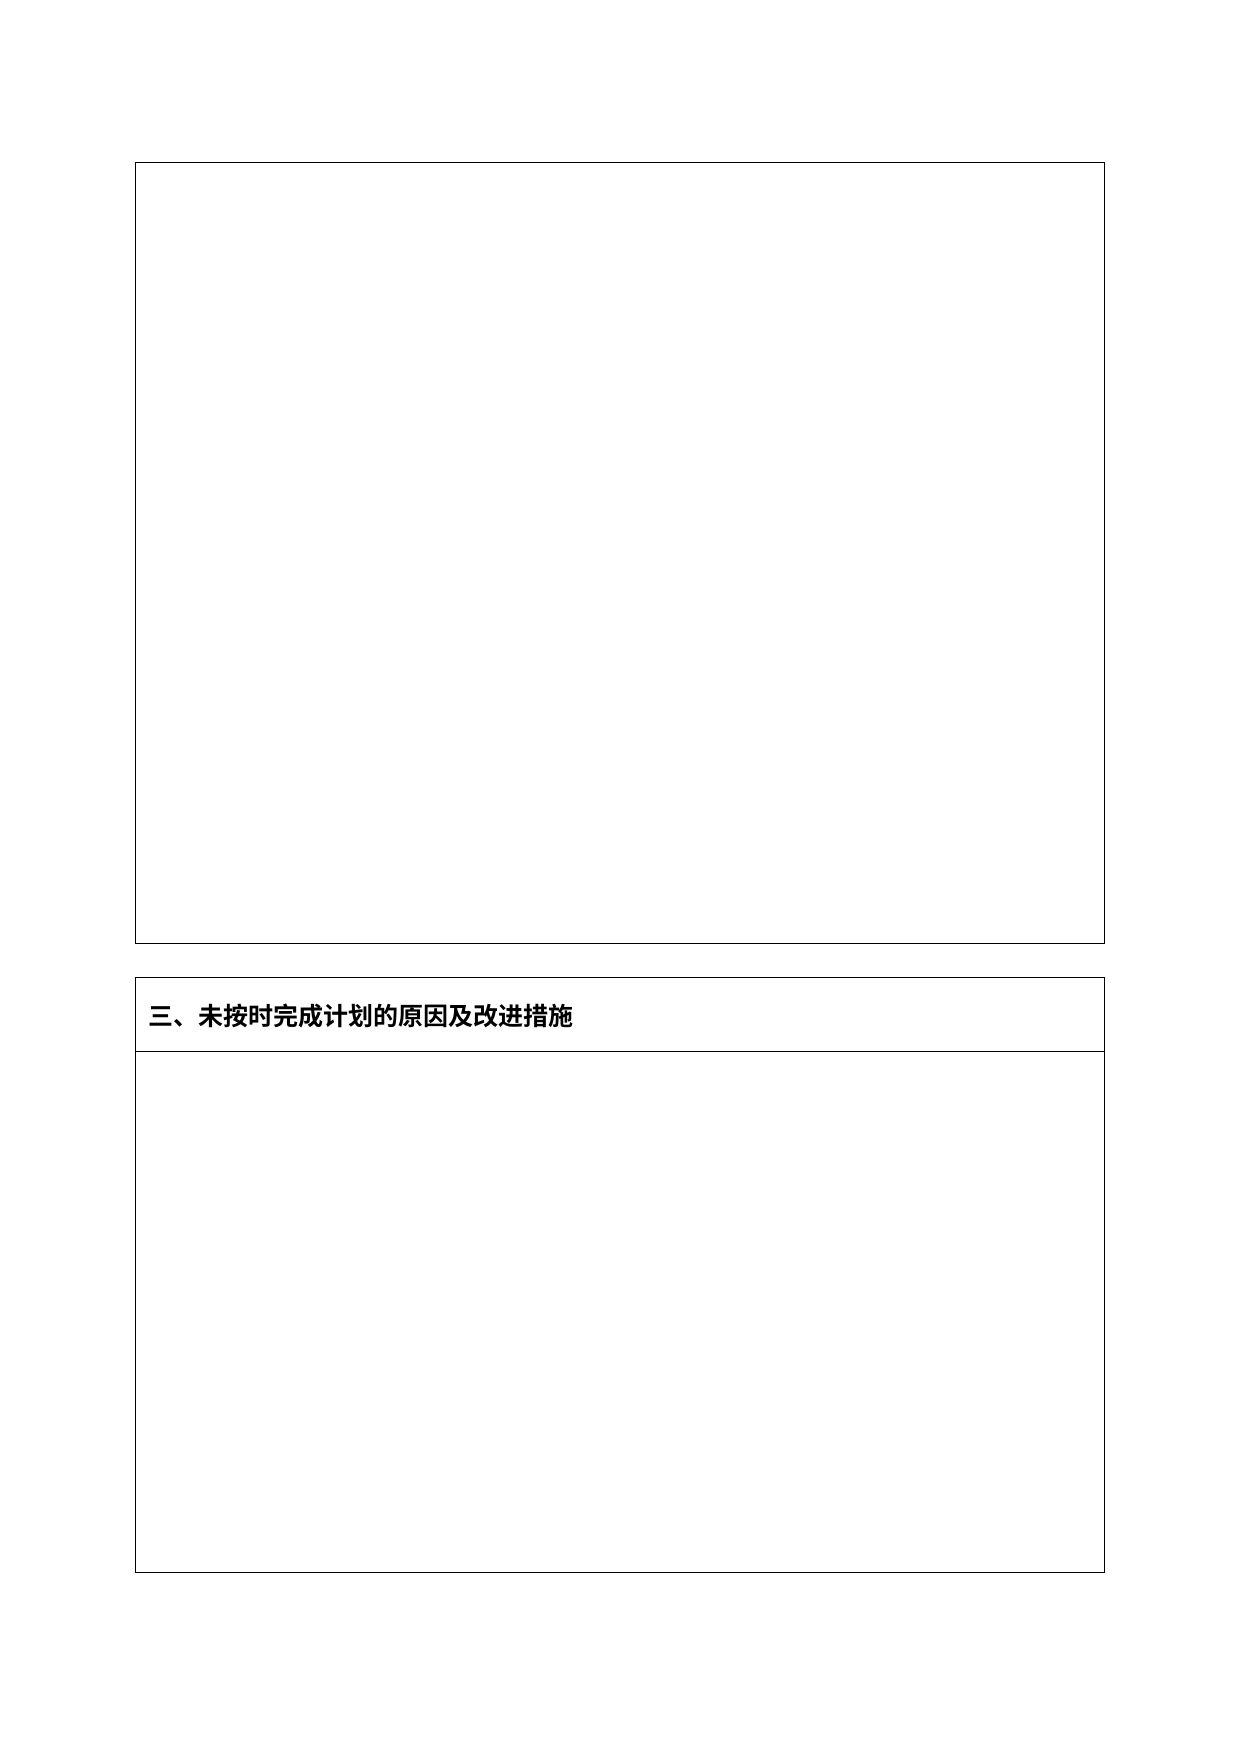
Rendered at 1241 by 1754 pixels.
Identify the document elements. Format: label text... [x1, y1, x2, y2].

table_cell [136, 1052, 1104, 1572]
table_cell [136, 163, 1104, 943]
table_header 三、未按时完成计划的原因及改进措施 [136, 978, 1104, 1051]
